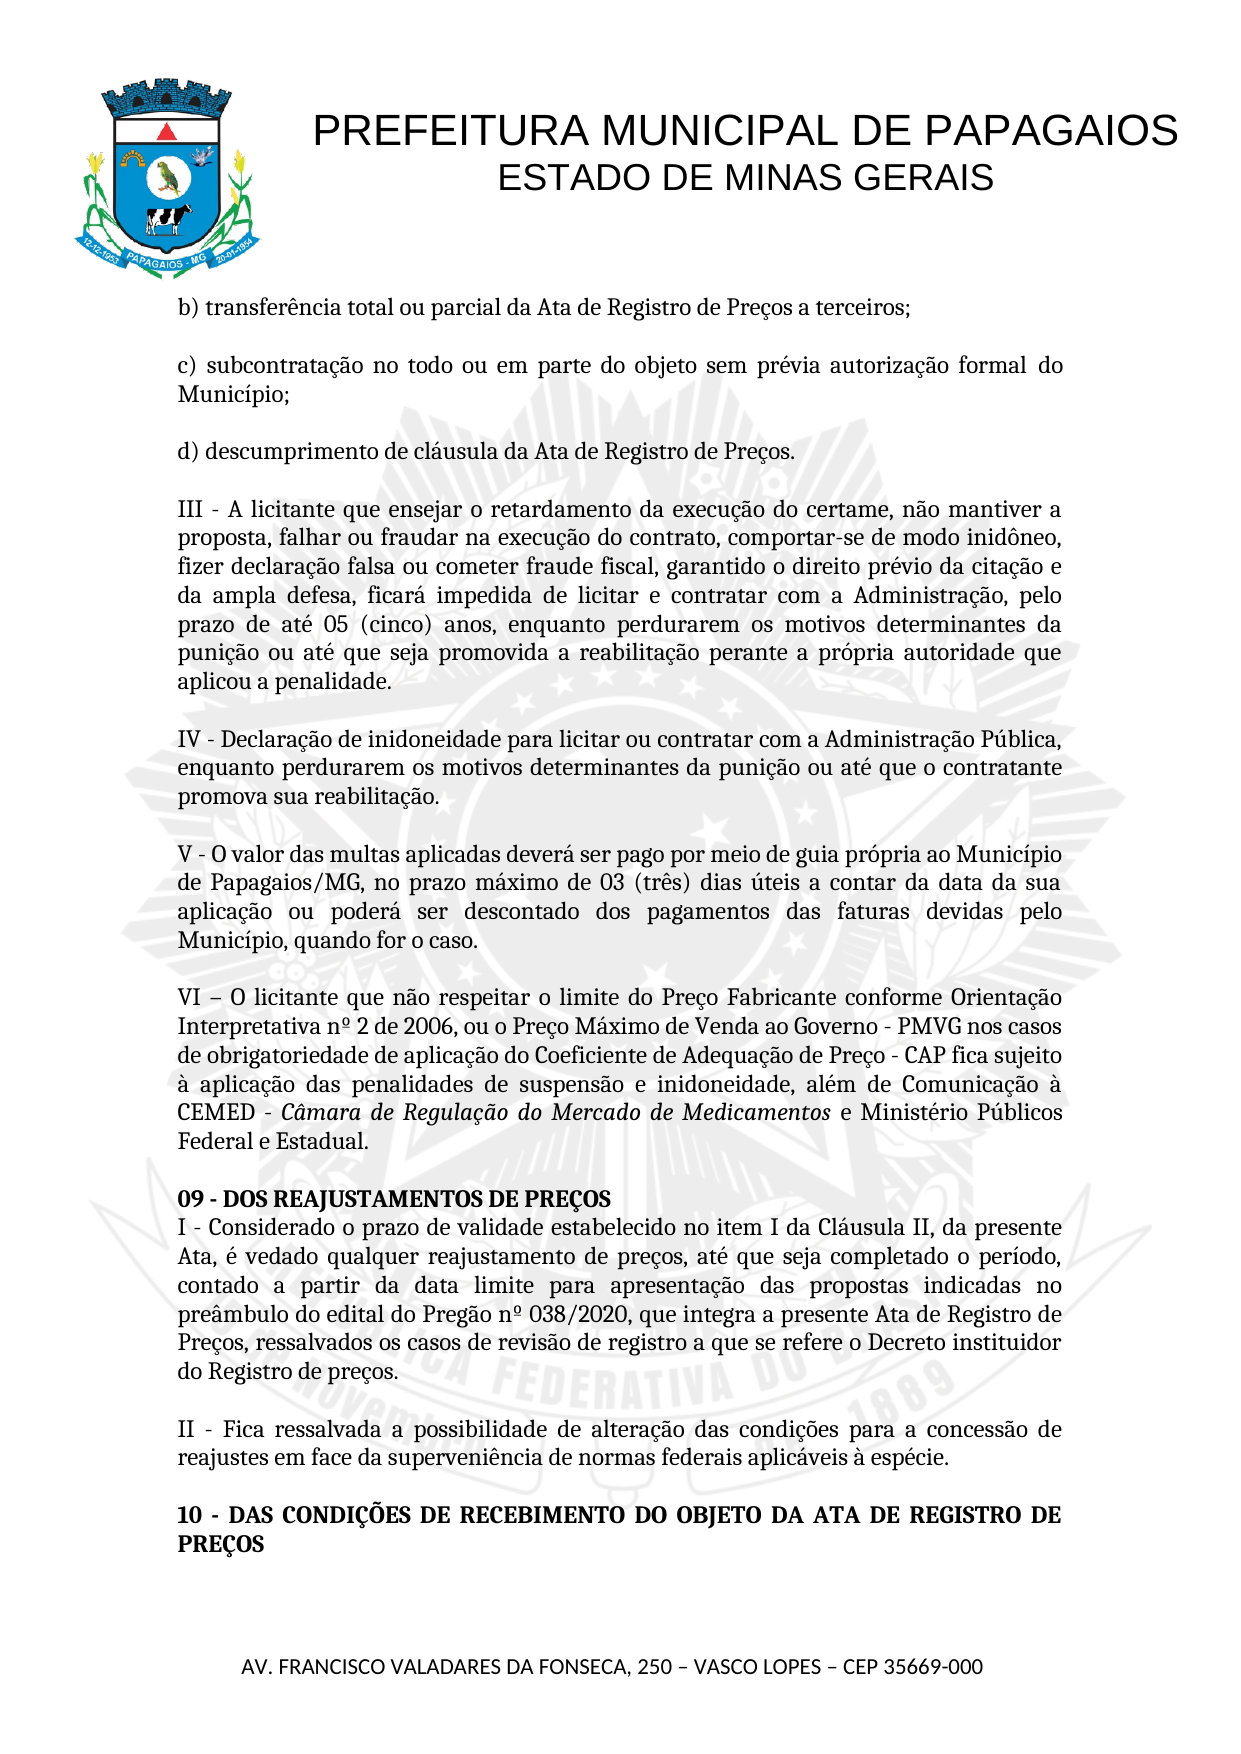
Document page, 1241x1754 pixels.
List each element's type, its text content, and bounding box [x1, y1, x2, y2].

text II - Fica ressalvada a possibilidade de alteração das condições para a concessão de reajustes em face da superveniência de normas federais aplicáveis à espécie. [177, 1414, 1063, 1472]
text c) subcontratação no todo ou em parte do objeto sem prévia autorização formal do Município; [177, 351, 1063, 408]
text VI – O licitante que não respeitar o limite do Preço Fabricante conforme Orientação Interpretativa nº 2 de 2006, ou o Preço Máximo de Venda ao Governo - PMVG nos casos de obrigatoriedade de aplicação do Coeficiente de Adequação de Preço - CAP fica sujeito à aplicação das penalidades de suspensão e inidoneidade, além de Comunicação à CEMED - Câmara de Regulação do Mercado de Medicamentos e Ministério Públicos Federal e Estadual. [177, 983, 1063, 1156]
text d) descumprimento de cláusula da Ata de Registro de Preços. [177, 437, 1063, 466]
text III - A licitante que ensejar o retardamento da execução do certame, não mantiver a proposta, falhar ou fraudar na execução do contrato, comportar-se de modo inidôneo, fizer declaração falsa ou cometer fraude fiscal, garantido o direito prévio da citação e da ampla defesa, ficará impedida de licitar e contratar com a Administração, pelo prazo de até 05 (cinco) anos, enquanto perdurarem os motivos determinantes da punição ou até que seja promovida a reabilitação perante a própria autoridade que aplicou a penalidade. [177, 494, 1063, 696]
text I - Considerado o prazo de validade estabelecido no item I da Cláusula II, da presente Ata, é vedado qualquer reajustamento de preços, até que seja completado o período, contado a partir da data limite para apresentação das propostas indicadas no preâmbulo do edital do Pregão nº 038/2020, que integra a presente Ata de Registro de Preços, ressalvados os casos de revisão de registro a que se refere o Decreto instituidor do Registro de preços. [177, 1213, 1063, 1386]
text V - O valor das multas aplicadas deverá ser pago por meio de guia própria ao Município de Papagaios/MG, no prazo máximo de 03 (três) dias úteis a contar da data da sua aplicação ou poderá ser descontado dos pagamentos das faturas devidas pelo Município, quando for o caso. [177, 839, 1063, 954]
picture [73, 73, 262, 281]
text IV - Declaração de inidoneidade para licitar ou contratar com a Administração Pública, enquanto perdurarem os motivos determinantes da punição ou até que o contratante promova sua reabilitação. [177, 724, 1063, 811]
text b) transferência total ou parcial da Ata de Registro de Preços a terceiros; [177, 293, 1063, 322]
text 09 - DOS REAJUSTAMENTOS DE PREÇOS [177, 1184, 1063, 1213]
text 10 - DAS CONDIÇÕES DE RECEBIMENTO DO OBJETO DA ATA DE REGISTRO DE PREÇOS [177, 1501, 1063, 1558]
picture [88, 361, 1153, 1510]
